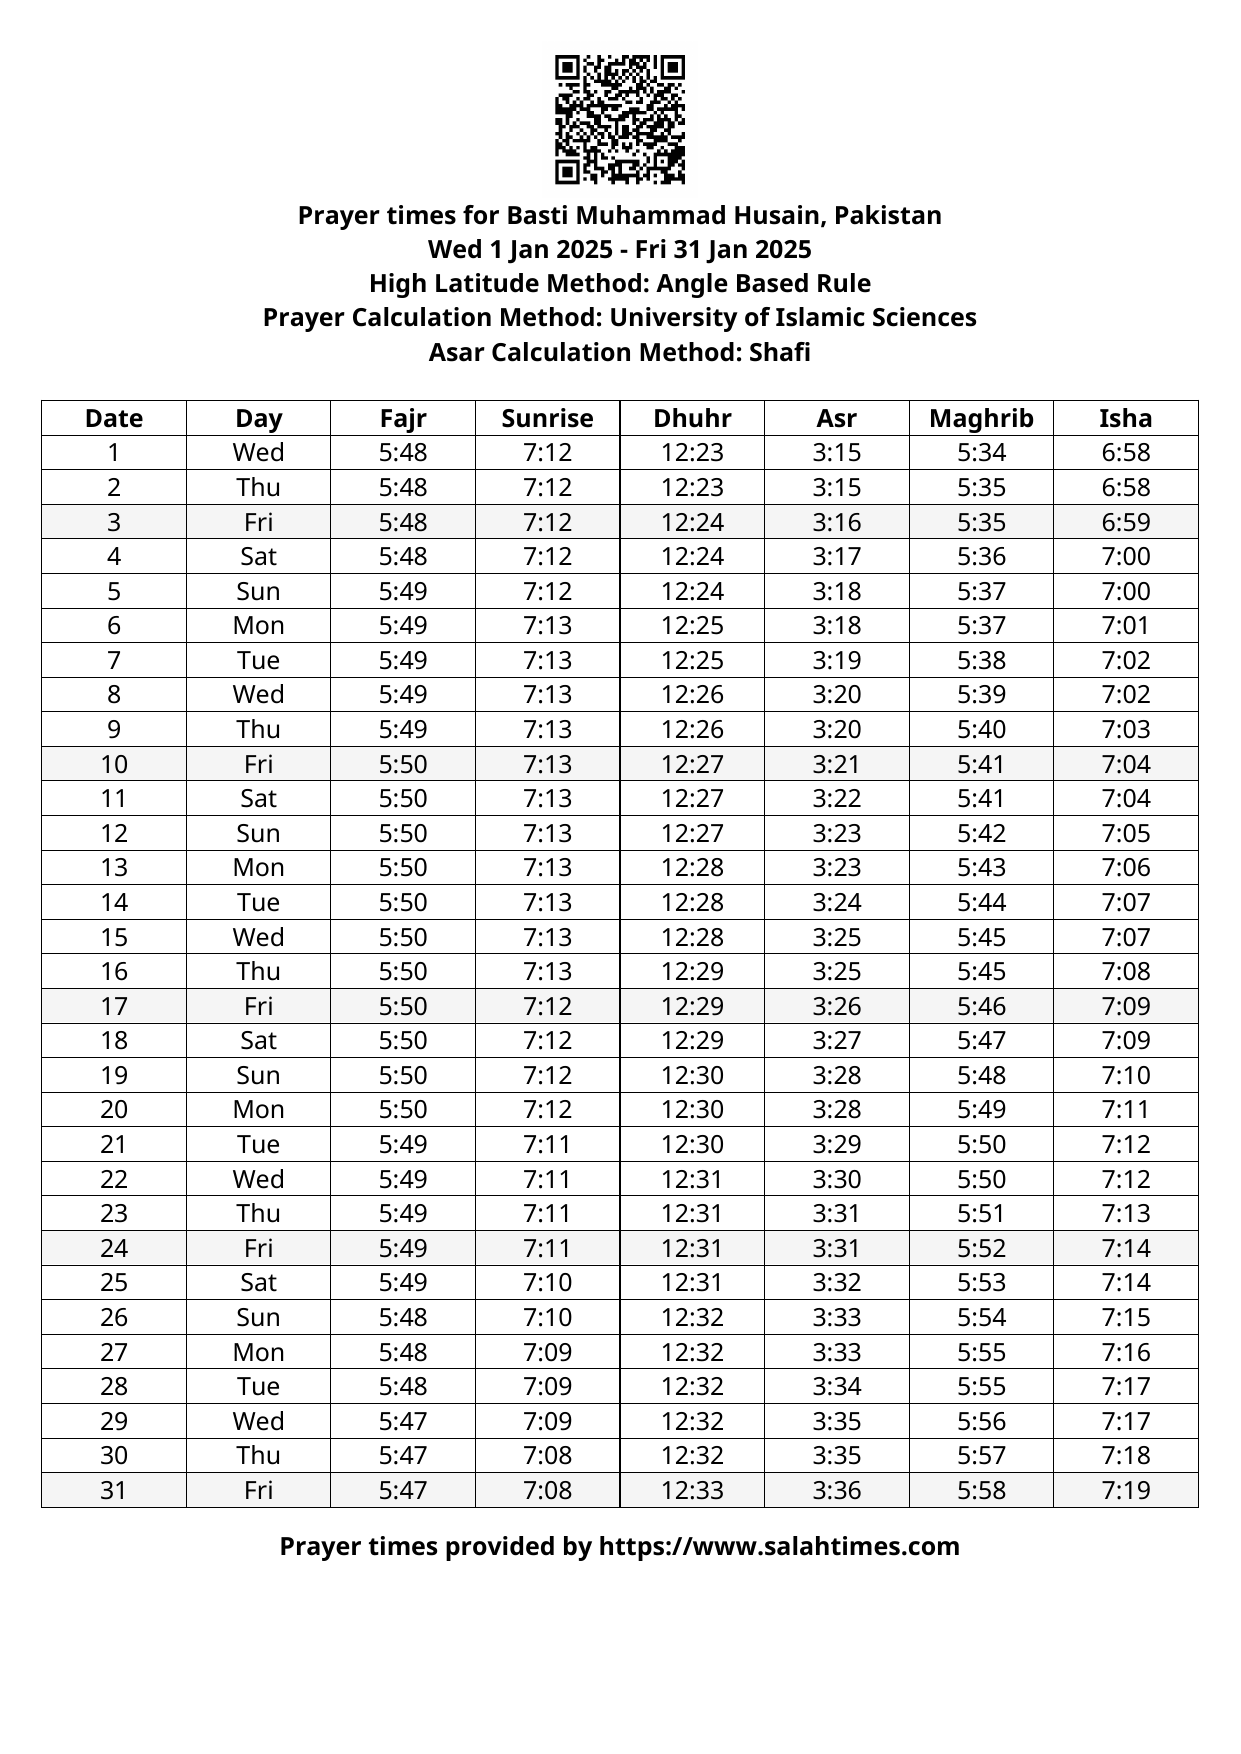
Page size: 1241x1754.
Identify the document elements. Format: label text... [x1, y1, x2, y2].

table_cell Fri [187, 1231, 330, 1264]
table_cell 7:02 [1054, 643, 1198, 677]
table_cell 3:21 [765, 747, 909, 780]
table_cell 12:33 [621, 1473, 764, 1507]
table_cell Sat [187, 539, 330, 573]
table_cell 3:18 [765, 574, 909, 607]
table_cell 5:49 [331, 609, 475, 642]
table_cell 7:08 [476, 1473, 619, 1507]
table_header Fajr [331, 401, 475, 434]
table_cell Fri [187, 989, 330, 1022]
table_cell 6:58 [1054, 436, 1198, 469]
table_cell Sun [187, 1058, 330, 1092]
table_cell 5:57 [910, 1439, 1053, 1472]
table_cell 3:26 [765, 989, 909, 1022]
table_cell Sat [187, 781, 330, 815]
table_cell Wed [187, 920, 330, 953]
table_cell 7:10 [476, 1266, 619, 1299]
table_cell 3:30 [765, 1162, 909, 1195]
table_cell 5:55 [910, 1335, 1053, 1368]
table_cell 7:13 [476, 885, 619, 919]
table_cell 12:25 [621, 643, 764, 677]
picture [542, 41, 699, 198]
table_cell 5:48 [331, 436, 475, 469]
table_cell 7:11 [476, 1127, 619, 1161]
table_cell 5:48 [331, 1369, 475, 1403]
table_cell 18 [42, 1024, 186, 1057]
table_cell Fri [187, 1473, 330, 1507]
table_cell 28 [42, 1369, 186, 1403]
table_cell 5:48 [331, 470, 475, 504]
table_cell Wed [187, 436, 330, 469]
table_cell 5:50 [331, 989, 475, 1022]
table_cell Sat [187, 1024, 330, 1057]
table_cell 30 [42, 1439, 186, 1472]
table_cell 7:13 [476, 609, 619, 642]
table_cell 7:10 [1054, 1058, 1198, 1092]
table_cell 5:48 [331, 505, 475, 538]
table_cell 12:32 [621, 1369, 764, 1403]
table_cell 5:47 [331, 1473, 475, 1507]
table_cell 5:44 [910, 885, 1053, 919]
table_cell Thu [187, 1196, 330, 1230]
table_header Day [187, 401, 330, 434]
table_cell 5:49 [331, 1196, 475, 1230]
table_cell Sun [187, 1300, 330, 1334]
table_cell 5:53 [910, 1266, 1053, 1299]
table_cell 5:50 [331, 747, 475, 780]
table_cell 3:31 [765, 1196, 909, 1230]
table_cell 23 [42, 1196, 186, 1230]
table_cell 7:12 [476, 436, 619, 469]
table_cell 7:16 [1054, 1335, 1198, 1368]
table_cell 5:50 [331, 885, 475, 919]
table_cell 7:11 [476, 1162, 619, 1195]
table_cell 7:13 [476, 678, 619, 711]
table_cell 7:12 [476, 505, 619, 538]
table_cell 7:00 [1054, 574, 1198, 607]
table_cell Wed [187, 1404, 330, 1437]
table_cell 3:22 [765, 781, 909, 815]
table_cell 7:09 [476, 1369, 619, 1403]
table_cell 3:31 [765, 1231, 909, 1264]
table_cell 12:24 [621, 505, 764, 538]
table_cell 3:34 [765, 1369, 909, 1403]
table_cell 5:50 [331, 920, 475, 953]
table_cell 12:28 [621, 851, 764, 884]
table_cell 5:47 [910, 1024, 1053, 1057]
table_cell 7:04 [1054, 781, 1198, 815]
table_cell 7:04 [1054, 747, 1198, 780]
table_cell 5:48 [331, 1335, 475, 1368]
table_cell Fri [187, 747, 330, 780]
table_cell 5:49 [331, 712, 475, 746]
table_cell 12:32 [621, 1300, 764, 1334]
table_cell 22 [42, 1162, 186, 1195]
table_cell 12:31 [621, 1231, 764, 1264]
table_cell 3:17 [765, 539, 909, 573]
table_cell 7:13 [476, 920, 619, 953]
table_cell 7:19 [1054, 1473, 1198, 1507]
table_cell Tue [187, 1127, 330, 1161]
table_cell 3:23 [765, 851, 909, 884]
table_cell 5:49 [331, 643, 475, 677]
table_cell 5:36 [910, 539, 1053, 573]
table_cell 7:12 [1054, 1162, 1198, 1195]
table_cell 12:27 [621, 747, 764, 780]
table_cell 5:45 [910, 920, 1053, 953]
table_cell 7:18 [1054, 1439, 1198, 1472]
table_cell 12:32 [621, 1404, 764, 1437]
table_cell 5:49 [331, 678, 475, 711]
table_cell 4 [42, 539, 186, 573]
table_cell 5:47 [331, 1404, 475, 1437]
table_cell 5:50 [331, 1058, 475, 1092]
table_cell 7:00 [1054, 539, 1198, 573]
table_cell 7 [42, 643, 186, 677]
table_cell Wed [187, 678, 330, 711]
table_cell 12:29 [621, 1024, 764, 1057]
table_cell 7:13 [476, 643, 619, 677]
table_cell 5:54 [910, 1300, 1053, 1334]
table_cell 15 [42, 920, 186, 953]
table_cell 7:14 [1054, 1266, 1198, 1299]
table_cell Sun [187, 816, 330, 849]
table_cell 3:25 [765, 954, 909, 988]
table_cell 5:48 [331, 539, 475, 573]
table_cell 7:17 [1054, 1404, 1198, 1437]
table_cell 5:55 [910, 1369, 1053, 1403]
table_cell 5:43 [910, 851, 1053, 884]
table_cell Sun [187, 574, 330, 607]
table_cell 7:09 [476, 1335, 619, 1368]
table_cell 5:50 [910, 1127, 1053, 1161]
table_cell 24 [42, 1231, 186, 1264]
table_cell 5:49 [331, 574, 475, 607]
table_cell Tue [187, 643, 330, 677]
table_cell 5:50 [910, 1162, 1053, 1195]
table_cell 5:47 [331, 1439, 475, 1472]
table_cell 3:19 [765, 643, 909, 677]
table_cell Thu [187, 1439, 330, 1472]
table_cell 12:26 [621, 712, 764, 746]
table_cell 3:23 [765, 816, 909, 849]
table_cell 5:56 [910, 1404, 1053, 1437]
text Prayer times provided by https://www.salahtimes.com [42, 1528, 1198, 1563]
table_cell 7:13 [476, 851, 619, 884]
table_cell 5:42 [910, 816, 1053, 849]
table_cell 8 [42, 678, 186, 711]
table_cell 7:11 [476, 1196, 619, 1230]
table_cell 5:58 [910, 1473, 1053, 1507]
table_cell 5:50 [331, 851, 475, 884]
table_cell 3:20 [765, 712, 909, 746]
table_cell 5:48 [331, 1300, 475, 1334]
table_cell 5:49 [331, 1266, 475, 1299]
table_cell 3:18 [765, 609, 909, 642]
table_cell 12:32 [621, 1439, 764, 1472]
table_cell 12:31 [621, 1196, 764, 1230]
table_cell 7:13 [476, 954, 619, 988]
table_cell 11 [42, 781, 186, 815]
table_cell 21 [42, 1127, 186, 1161]
table_cell 7:02 [1054, 678, 1198, 711]
table_cell 3:15 [765, 436, 909, 469]
table_cell 7:11 [476, 1231, 619, 1264]
text Prayer Calculation Method: University of Islamic Sciences [42, 300, 1198, 334]
table_cell 10 [42, 747, 186, 780]
table_cell 6:59 [1054, 505, 1198, 538]
table_cell 5:50 [331, 954, 475, 988]
table_cell 7:07 [1054, 885, 1198, 919]
table_cell 3 [42, 505, 186, 538]
table_cell 5:41 [910, 781, 1053, 815]
table_cell 3:27 [765, 1024, 909, 1057]
table_header Isha [1054, 401, 1198, 434]
table_header Dhuhr [621, 401, 764, 434]
table_cell 16 [42, 954, 186, 988]
text Asar Calculation Method: Shafi [42, 334, 1198, 368]
table_cell 5:46 [910, 989, 1053, 1022]
table_cell 7:10 [476, 1300, 619, 1334]
table_cell 2 [42, 470, 186, 504]
table_cell Mon [187, 851, 330, 884]
table_header Asr [765, 401, 909, 434]
table_cell 7:03 [1054, 712, 1198, 746]
table_cell 3:35 [765, 1404, 909, 1437]
table_cell 12:27 [621, 781, 764, 815]
table_cell 12:25 [621, 609, 764, 642]
table_cell 5:39 [910, 678, 1053, 711]
table_cell 7:13 [476, 747, 619, 780]
table_cell 5:50 [331, 781, 475, 815]
table_cell 5:35 [910, 470, 1053, 504]
table_cell 7:13 [476, 712, 619, 746]
table_cell 7:11 [1054, 1093, 1198, 1126]
table_cell 6:58 [1054, 470, 1198, 504]
table_header Date [42, 401, 186, 434]
table_cell 3:16 [765, 505, 909, 538]
table_cell 3:24 [765, 885, 909, 919]
table_cell 12:29 [621, 989, 764, 1022]
table_cell 12:24 [621, 539, 764, 573]
table_cell 6 [42, 609, 186, 642]
table_cell 12:23 [621, 436, 764, 469]
table_cell 5 [42, 574, 186, 607]
table_cell 27 [42, 1335, 186, 1368]
table_cell Wed [187, 1162, 330, 1195]
table_cell 7:12 [1054, 1127, 1198, 1161]
table_cell 12:31 [621, 1162, 764, 1195]
table_cell 7:12 [476, 1093, 619, 1126]
table_cell 5:37 [910, 609, 1053, 642]
table_cell Mon [187, 1093, 330, 1126]
table_cell 9 [42, 712, 186, 746]
table_cell 7:15 [1054, 1300, 1198, 1334]
table_cell 13 [42, 851, 186, 884]
table_cell 7:13 [476, 816, 619, 849]
table_cell 19 [42, 1058, 186, 1092]
table_cell 12:24 [621, 574, 764, 607]
table_cell Mon [187, 1335, 330, 1368]
table_cell 5:48 [910, 1058, 1053, 1092]
table_cell 7:05 [1054, 816, 1198, 849]
table_cell 5:50 [331, 1024, 475, 1057]
table_cell Fri [187, 505, 330, 538]
table_cell 7:01 [1054, 609, 1198, 642]
table_cell 5:34 [910, 436, 1053, 469]
table_cell Mon [187, 609, 330, 642]
table_cell 26 [42, 1300, 186, 1334]
table_cell 3:28 [765, 1058, 909, 1092]
table_cell Tue [187, 885, 330, 919]
table_cell 3:28 [765, 1093, 909, 1126]
table_cell 7:12 [476, 1024, 619, 1057]
table_cell 1 [42, 436, 186, 469]
table_cell 5:49 [910, 1093, 1053, 1126]
table_cell 7:12 [476, 1058, 619, 1092]
table_cell 5:50 [331, 1093, 475, 1126]
table_cell 3:36 [765, 1473, 909, 1507]
table_cell 7:13 [1054, 1196, 1198, 1230]
table_cell 7:12 [476, 470, 619, 504]
table_cell 12:23 [621, 470, 764, 504]
table_header Maghrib [910, 401, 1053, 434]
table_cell 5:38 [910, 643, 1053, 677]
table_cell 5:49 [331, 1231, 475, 1264]
table_cell 5:40 [910, 712, 1053, 746]
table_cell 7:13 [476, 781, 619, 815]
table_cell 5:37 [910, 574, 1053, 607]
table_cell 5:51 [910, 1196, 1053, 1230]
table_cell 12:26 [621, 678, 764, 711]
table_cell 5:52 [910, 1231, 1053, 1264]
table_cell 12 [42, 816, 186, 849]
table_cell 5:49 [331, 1127, 475, 1161]
table_cell 12:32 [621, 1335, 764, 1368]
table_header Sunrise [476, 401, 619, 434]
table_cell 29 [42, 1404, 186, 1437]
table_cell 7:08 [476, 1439, 619, 1472]
table_cell 7:07 [1054, 920, 1198, 953]
table_cell Sat [187, 1266, 330, 1299]
table_cell 12:31 [621, 1266, 764, 1299]
table_cell 7:09 [1054, 1024, 1198, 1057]
table_cell 14 [42, 885, 186, 919]
table_cell 7:09 [476, 1404, 619, 1437]
table_cell 3:33 [765, 1300, 909, 1334]
table_cell 7:08 [1054, 954, 1198, 988]
table_cell 25 [42, 1266, 186, 1299]
table_cell 7:12 [476, 539, 619, 573]
table_cell Thu [187, 954, 330, 988]
table_cell 3:25 [765, 920, 909, 953]
table_cell 7:06 [1054, 851, 1198, 884]
table_cell Thu [187, 712, 330, 746]
table_cell 5:35 [910, 505, 1053, 538]
table_cell 12:30 [621, 1093, 764, 1126]
table_cell 3:35 [765, 1439, 909, 1472]
table_cell 12:28 [621, 885, 764, 919]
table_cell 12:29 [621, 954, 764, 988]
table_cell 7:14 [1054, 1231, 1198, 1264]
table_cell 3:29 [765, 1127, 909, 1161]
table_cell 5:49 [331, 1162, 475, 1195]
text High Latitude Method: Angle Based Rule [42, 266, 1198, 300]
table_cell 12:30 [621, 1127, 764, 1161]
table_cell 5:41 [910, 747, 1053, 780]
table_cell 12:28 [621, 920, 764, 953]
table_cell 17 [42, 989, 186, 1022]
table_cell 7:12 [476, 574, 619, 607]
table_cell 3:20 [765, 678, 909, 711]
table_cell 3:32 [765, 1266, 909, 1299]
table_cell 5:50 [331, 816, 475, 849]
table_cell 3:15 [765, 470, 909, 504]
table_cell 7:09 [1054, 989, 1198, 1022]
table_cell 20 [42, 1093, 186, 1126]
table_cell 7:12 [476, 989, 619, 1022]
table_cell Thu [187, 470, 330, 504]
table_cell 5:45 [910, 954, 1053, 988]
table_cell 31 [42, 1473, 186, 1507]
table_cell 12:27 [621, 816, 764, 849]
table_cell 7:17 [1054, 1369, 1198, 1403]
table_cell 12:30 [621, 1058, 764, 1092]
table_cell Tue [187, 1369, 330, 1403]
table_cell 3:33 [765, 1335, 909, 1368]
text Wed 1 Jan 2025 - Fri 31 Jan 2025 [42, 232, 1198, 266]
text Prayer times for Basti Muhammad Husain, Pakistan [42, 198, 1198, 232]
